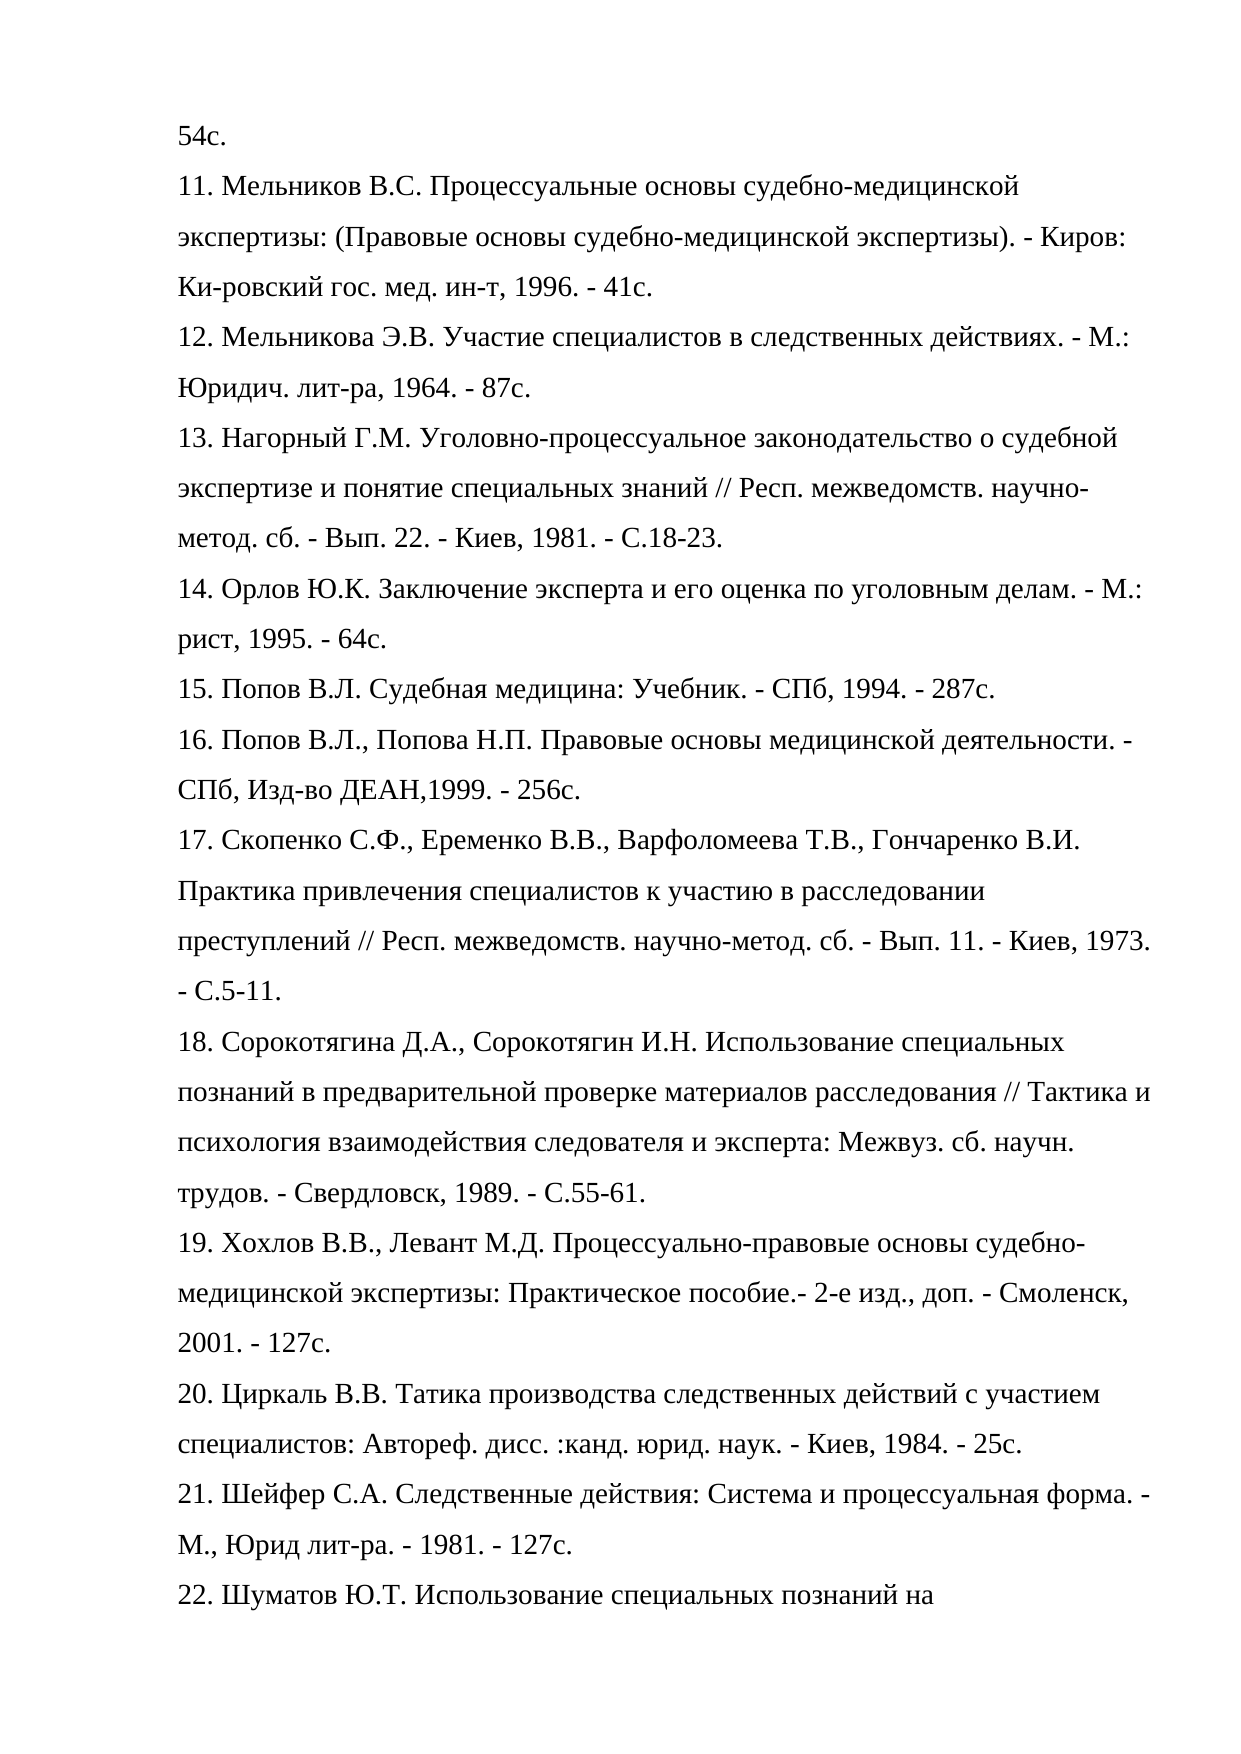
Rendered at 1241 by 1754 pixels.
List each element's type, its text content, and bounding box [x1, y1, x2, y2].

text 16. Попов В.Л., Попова Н.П. Правовые основы медицинской деятельности. - СПб, Изд-во ДЕАН,1999. - 256с. [177, 722, 1152, 806]
text 11. Мельников В.С. Процессуальные основы судебно-медицинской экспертизы: (Правовые основы судебно-медицинской экспертизы). - Киров: Ки-ровский гос. мед. ин-т, 1996. - 41с. [177, 168, 1152, 303]
text 14. Орлов Ю.К. Заключение эксперта и его оценка по уголовным делам. - М.: рист, 1995. - 64с. [177, 571, 1152, 655]
text 20. Циркаль В.В. Татика производства следственных действий с участием специалистов: Автореф. дисс. :канд. юрид. наук. - Киев, 1984. - 25с. [177, 1376, 1152, 1460]
text 18. Сорокотягина Д.А., Сорокотягин И.Н. Использование специальных познаний в предварительной проверке материалов расследования // Тактика и психология взаимодействия следователя и эксперта: Межвуз. сб. научн. трудов. - Свердловск, 1989. - С.55-61. [177, 1024, 1152, 1208]
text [177, 1577, 1152, 1611]
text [177, 118, 1152, 152]
text 17. Скопенко С.Ф., Еременко В.В., Варфоломеева Т.В., Гончаренко В.И. Практика привлечения специалистов к участию в расследовании преступлений // Респ. межведомств. научно-метод. сб. - Вып. 11. - Киев, 1973. - С.5-11. [177, 822, 1152, 1007]
text 12. Мельникова Э.В. Участие специалистов в следственных действиях. - М.: Юридич. лит-ра, 1964. - 87с. [177, 319, 1152, 403]
text 15. Попов В.Л. Судебная медицина: Учебник. - СПб, 1994. - 287с. [177, 672, 1152, 705]
text 21. Шейфер С.А. Следственные действия: Система и процессуальная форма. - М., Юрид лит-ра. - 1981. - 127с. [177, 1477, 1152, 1560]
text 19. Хохлов В.В., Левант М.Д. Процессуально-правовые основы судебно- медицинской экспертизы: Практическое пособие.- 2-е изд., доп. - Смоленск, 2001. - 127с. [177, 1225, 1152, 1359]
text 13. Нагорный Г.М. Уголовно-процессуальное законодательство о судебной экспертизе и понятие специальных знаний // Респ. межведомств. научно-метод. сб. - Вып. 22. - Киев, 1981. - С.18-23. [177, 420, 1152, 554]
